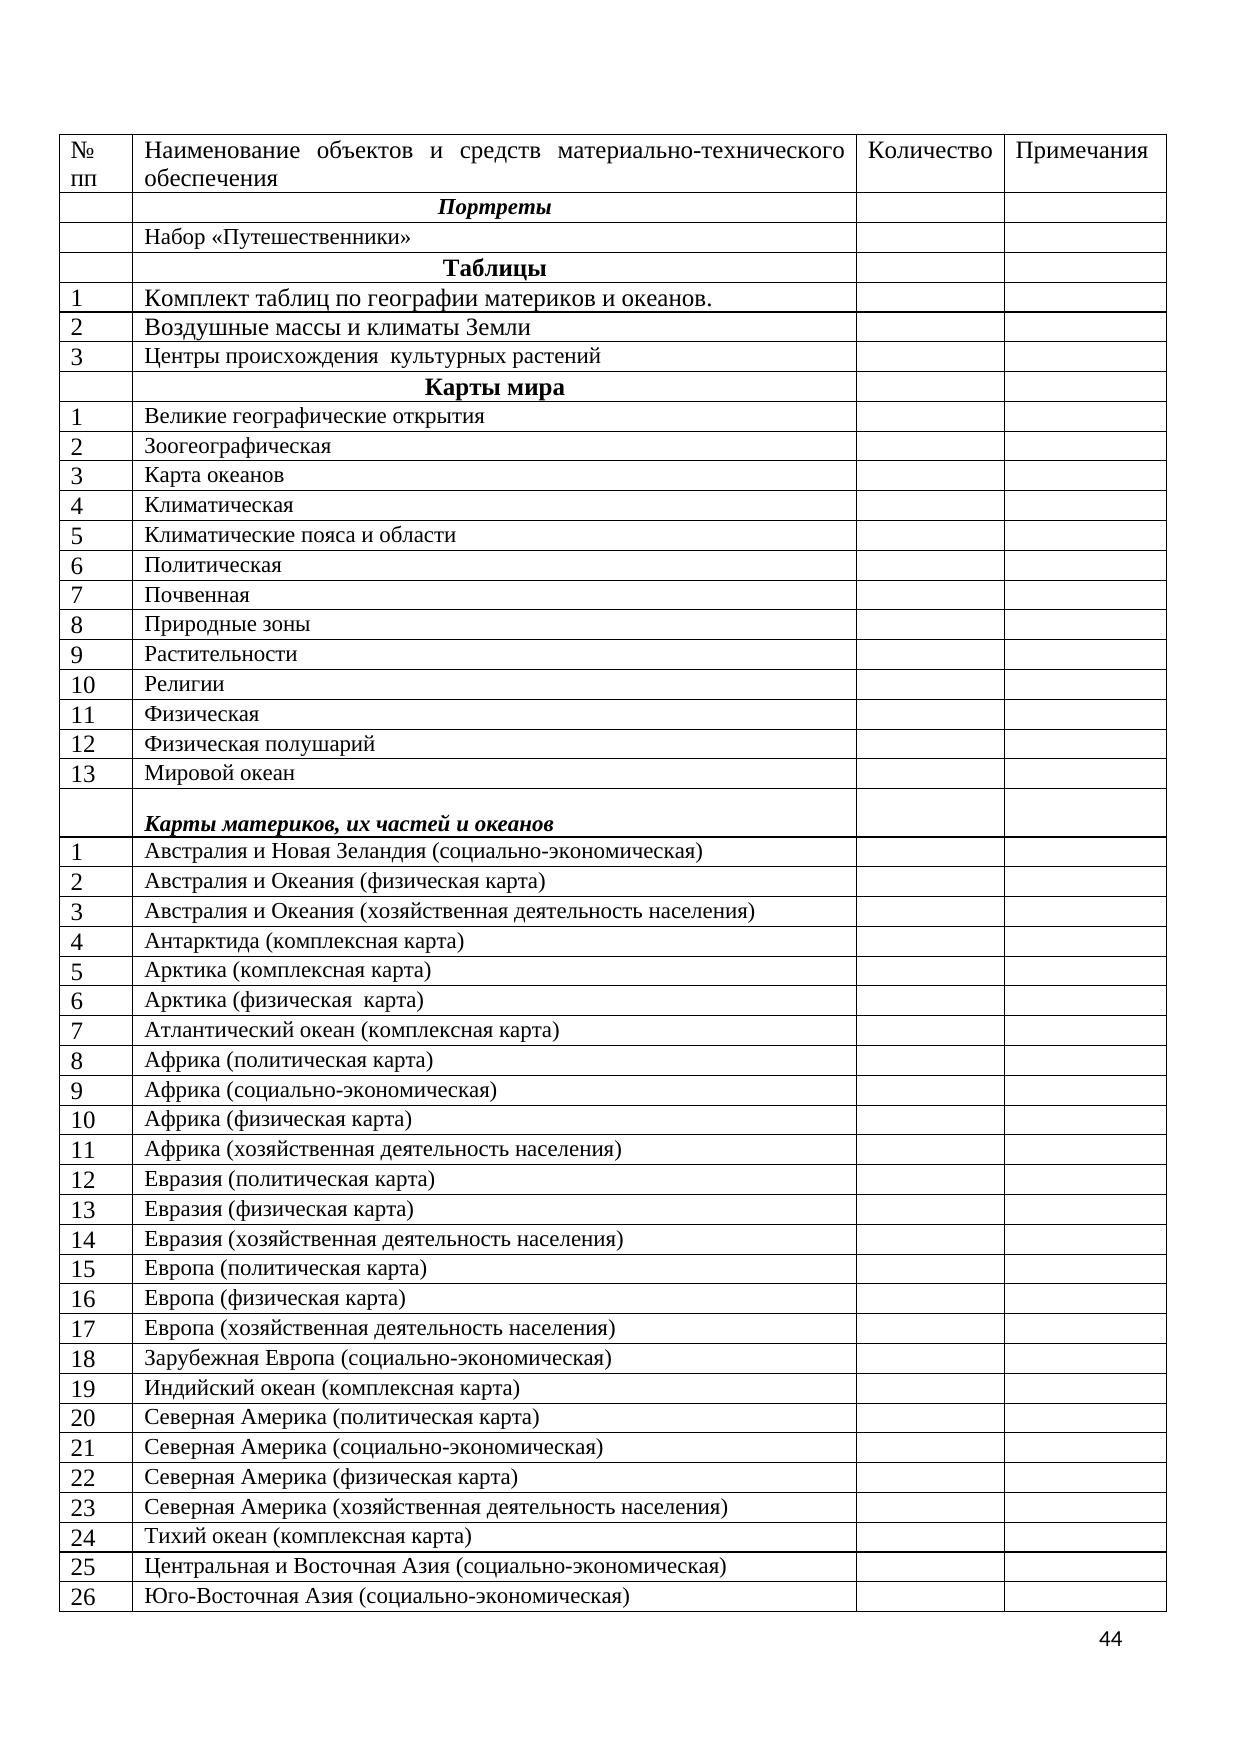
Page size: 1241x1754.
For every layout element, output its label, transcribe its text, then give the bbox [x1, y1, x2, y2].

table_cell 13 [60, 1195, 132, 1224]
table_cell 3 [60, 342, 132, 371]
table_cell [1005, 193, 1166, 222]
table_cell [857, 1046, 1004, 1075]
table_cell [857, 1016, 1004, 1045]
table_cell [857, 640, 1004, 669]
table_cell Евразия (физическая карта) [133, 1195, 856, 1224]
table_cell Карта океанов [133, 461, 856, 490]
table_cell Набор «Путешественники» [133, 223, 856, 252]
table_cell [60, 789, 132, 836]
table_header Количество [857, 135, 1004, 192]
table_cell Австралия и Новая Зеландия (социально-экономическая) [133, 838, 856, 866]
table_header Наименование объектов и средств материально-технического обеспечения [133, 135, 856, 192]
table_cell [857, 957, 1004, 985]
table_cell 14 [60, 1225, 132, 1253]
table_cell Атлантический океан (комплексная карта) [133, 1016, 856, 1045]
table_cell [857, 759, 1004, 788]
table_cell 2 [60, 867, 132, 896]
table_cell 2 [60, 432, 132, 460]
table_cell 6 [60, 986, 132, 1015]
table_cell 9 [60, 1076, 132, 1104]
table_cell [1005, 700, 1166, 728]
table_cell Мировой океан [133, 759, 856, 788]
table_cell [1005, 1314, 1166, 1343]
table_cell 4 [60, 491, 132, 520]
table_cell [857, 253, 1004, 282]
table_cell Европа (политическая карта) [133, 1255, 856, 1283]
table_cell [1005, 730, 1166, 758]
table_cell [857, 789, 1004, 836]
table_cell 18 [60, 1344, 132, 1373]
table_cell [857, 1374, 1004, 1402]
table_cell [1005, 1582, 1166, 1611]
table_cell 25 [60, 1553, 132, 1581]
table_cell 3 [60, 897, 132, 926]
table_cell Великие географические открытия [133, 402, 856, 431]
table_cell [857, 897, 1004, 926]
table_cell [1005, 521, 1166, 550]
table_cell [1005, 867, 1166, 896]
table_cell [1005, 1225, 1166, 1253]
table_cell 24 [60, 1523, 132, 1551]
table_cell 7 [60, 1016, 132, 1045]
table_cell Евразия (политическая карта) [133, 1165, 856, 1194]
table_cell [1005, 342, 1166, 371]
table_header Примечания [1005, 135, 1166, 192]
table_cell 10 [60, 1106, 132, 1134]
table_cell [857, 610, 1004, 639]
table_cell Физическая полушарий [133, 730, 856, 758]
table_cell 20 [60, 1404, 132, 1432]
table_cell Воздушные массы и климаты Земли [133, 313, 856, 341]
table_cell [857, 986, 1004, 1015]
table_cell Африка (физическая карта) [133, 1106, 856, 1134]
table_cell 13 [60, 759, 132, 788]
table_cell Африка (хозяйственная деятельность населения) [133, 1135, 856, 1164]
table_cell Европа (физическая карта) [133, 1284, 856, 1313]
table_cell [1005, 1404, 1166, 1432]
table_cell 2 [60, 313, 132, 341]
table_cell [857, 521, 1004, 550]
table_cell Арктика (комплексная карта) [133, 957, 856, 985]
table_cell [1005, 1374, 1166, 1402]
table_cell [1005, 1016, 1166, 1045]
table_cell [857, 372, 1004, 401]
table_cell [857, 1344, 1004, 1373]
table_cell 12 [60, 1165, 132, 1194]
table_cell [1005, 461, 1166, 490]
table_cell [1005, 610, 1166, 639]
table_cell Карты мира [133, 372, 856, 401]
table_cell [857, 1076, 1004, 1104]
table_cell 8 [60, 610, 132, 639]
table_cell [857, 927, 1004, 956]
table_cell [1005, 551, 1166, 579]
table_cell Северная Америка (политическая карта) [133, 1404, 856, 1432]
table_cell Австралия и Океания (физическая карта) [133, 867, 856, 896]
table_cell [857, 700, 1004, 728]
table_cell 12 [60, 730, 132, 758]
table_cell [857, 432, 1004, 460]
table_cell 5 [60, 957, 132, 985]
table_cell Индийский океан (комплексная карта) [133, 1374, 856, 1402]
table_cell [857, 1284, 1004, 1313]
table_cell Австралия и Океания (хозяйственная деятельность населения) [133, 897, 856, 926]
table_cell 11 [60, 700, 132, 728]
table_cell [1005, 640, 1166, 669]
table_cell [1005, 1195, 1166, 1224]
table_cell [857, 838, 1004, 866]
table_cell [1005, 1106, 1166, 1134]
table_cell 11 [60, 1135, 132, 1164]
table_cell [857, 1493, 1004, 1522]
table_cell [857, 1165, 1004, 1194]
table_cell [1005, 313, 1166, 341]
table_cell 1 [60, 283, 132, 311]
table_cell [1005, 1463, 1166, 1492]
table_header № пп [60, 135, 132, 192]
table_cell Почвенная [133, 581, 856, 609]
table_cell [857, 581, 1004, 609]
table_cell [857, 461, 1004, 490]
table_cell [1005, 402, 1166, 431]
table_cell [1005, 581, 1166, 609]
table_cell Европа (хозяйственная деятельность населения) [133, 1314, 856, 1343]
table_cell [1005, 1523, 1166, 1551]
table_cell Религии [133, 670, 856, 699]
table_cell [1005, 789, 1166, 836]
table_cell Африка (социально-экономическая) [133, 1076, 856, 1104]
table_cell Юго-Восточная Азия (социально-экономическая) [133, 1582, 856, 1611]
table_cell 10 [60, 670, 132, 699]
table_cell [857, 1314, 1004, 1343]
table_cell [857, 1135, 1004, 1164]
table_cell [1005, 838, 1166, 866]
table_cell [60, 372, 132, 401]
table_cell [857, 1195, 1004, 1224]
table_cell 26 [60, 1582, 132, 1611]
table_cell Центральная и Восточная Азия (социально-экономическая) [133, 1553, 856, 1581]
table_cell 5 [60, 521, 132, 550]
table_cell [1005, 897, 1166, 926]
table_cell Климатическая [133, 491, 856, 520]
table_cell [1005, 1046, 1166, 1075]
table_cell Физическая [133, 700, 856, 728]
table_cell [857, 730, 1004, 758]
table_cell [1005, 670, 1166, 699]
table_cell [1005, 253, 1166, 282]
table_cell [857, 223, 1004, 252]
table_cell [857, 1255, 1004, 1283]
table_cell Африка (политическая карта) [133, 1046, 856, 1075]
table_cell 22 [60, 1463, 132, 1492]
table_cell [1005, 986, 1166, 1015]
table_cell Центры происхождения культурных растений [133, 342, 856, 371]
table_cell [857, 1225, 1004, 1253]
table_cell Северная Америка (социально-экономическая) [133, 1433, 856, 1462]
table_cell [857, 491, 1004, 520]
table_cell Арктика (физическая карта) [133, 986, 856, 1015]
table_cell Растительности [133, 640, 856, 669]
table_cell 9 [60, 640, 132, 669]
table_cell Северная Америка (физическая карта) [133, 1463, 856, 1492]
table_cell [857, 342, 1004, 371]
table_cell 6 [60, 551, 132, 579]
table_cell Комплект таблиц по географии материков и океанов. [133, 283, 856, 311]
table_cell [1005, 1255, 1166, 1283]
table_cell Природные зоны [133, 610, 856, 639]
table_cell [857, 670, 1004, 699]
table_cell [1005, 1344, 1166, 1373]
table_cell Тихий океан (комплексная карта) [133, 1523, 856, 1551]
table_cell [857, 551, 1004, 579]
table_cell [1005, 957, 1166, 985]
table_cell [1005, 432, 1166, 460]
table_cell 21 [60, 1433, 132, 1462]
table_cell [1005, 1493, 1166, 1522]
table_cell [60, 223, 132, 252]
table_cell [1005, 283, 1166, 311]
table_cell 1 [60, 402, 132, 431]
table_cell [60, 253, 132, 282]
table_cell 17 [60, 1314, 132, 1343]
table_cell 16 [60, 1284, 132, 1313]
table_cell [857, 1553, 1004, 1581]
table_cell Евразия (хозяйственная деятельность населения) [133, 1225, 856, 1253]
table_cell [857, 193, 1004, 222]
table_cell [1005, 1433, 1166, 1462]
table_cell Климатические пояса и области [133, 521, 856, 550]
table_cell [60, 193, 132, 222]
table_cell [857, 1404, 1004, 1432]
table_cell [1005, 491, 1166, 520]
table_cell [857, 1523, 1004, 1551]
table_cell 4 [60, 927, 132, 956]
table_cell [857, 1582, 1004, 1611]
table_cell 8 [60, 1046, 132, 1075]
table_cell [1005, 1135, 1166, 1164]
table_cell [857, 867, 1004, 896]
table_cell 15 [60, 1255, 132, 1283]
table_cell [1005, 372, 1166, 401]
table_cell [857, 1433, 1004, 1462]
table_cell [857, 1463, 1004, 1492]
table_cell [1005, 1165, 1166, 1194]
table_cell Зарубежная Европа (социально-экономическая) [133, 1344, 856, 1373]
table_cell [1005, 223, 1166, 252]
table_cell 7 [60, 581, 132, 609]
table_cell Карты материков, их частей и океанов [133, 789, 856, 836]
table_cell Политическая [133, 551, 856, 579]
table_cell Таблицы [133, 253, 856, 282]
table_cell [1005, 1553, 1166, 1581]
table_cell Антарктида (комплексная карта) [133, 927, 856, 956]
table_cell [1005, 1284, 1166, 1313]
table_cell [857, 313, 1004, 341]
table_cell 3 [60, 461, 132, 490]
table_cell Зоогеографическая [133, 432, 856, 460]
table_cell [857, 1106, 1004, 1134]
table_cell [857, 283, 1004, 311]
table_cell Портреты [133, 193, 856, 222]
table_cell 19 [60, 1374, 132, 1402]
table_cell 23 [60, 1493, 132, 1522]
table_cell [1005, 927, 1166, 956]
table_cell [1005, 759, 1166, 788]
table_cell [1005, 1076, 1166, 1104]
table_cell Северная Америка (хозяйственная деятельность населения) [133, 1493, 856, 1522]
table_cell [857, 402, 1004, 431]
table_cell 1 [60, 838, 132, 866]
